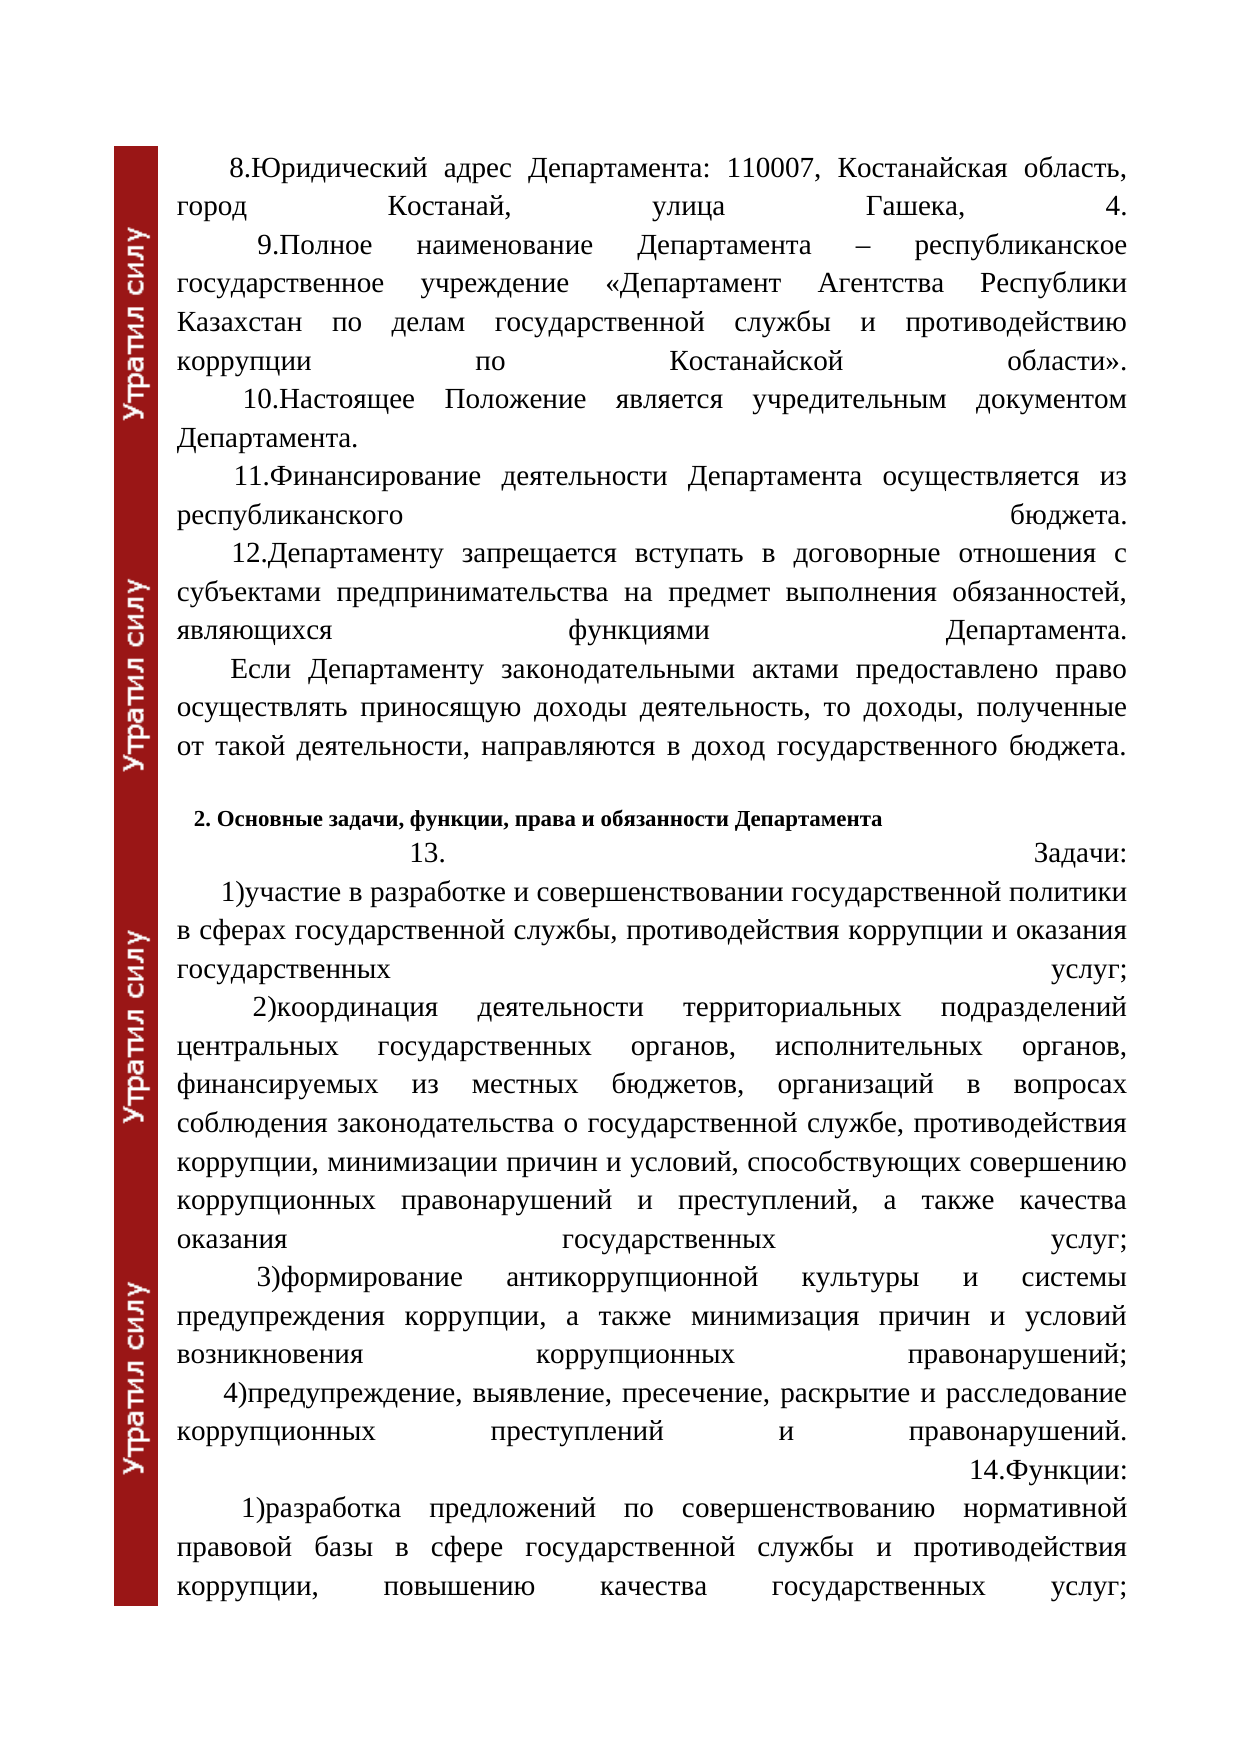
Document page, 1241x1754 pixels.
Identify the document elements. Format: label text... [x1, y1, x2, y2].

picture [114, 146, 158, 150]
text 2. Основные задачи, функции, права и обязанности Департамента [112, 805, 1128, 832]
picture [114, 1601, 158, 1606]
picture [114, 800, 158, 805]
